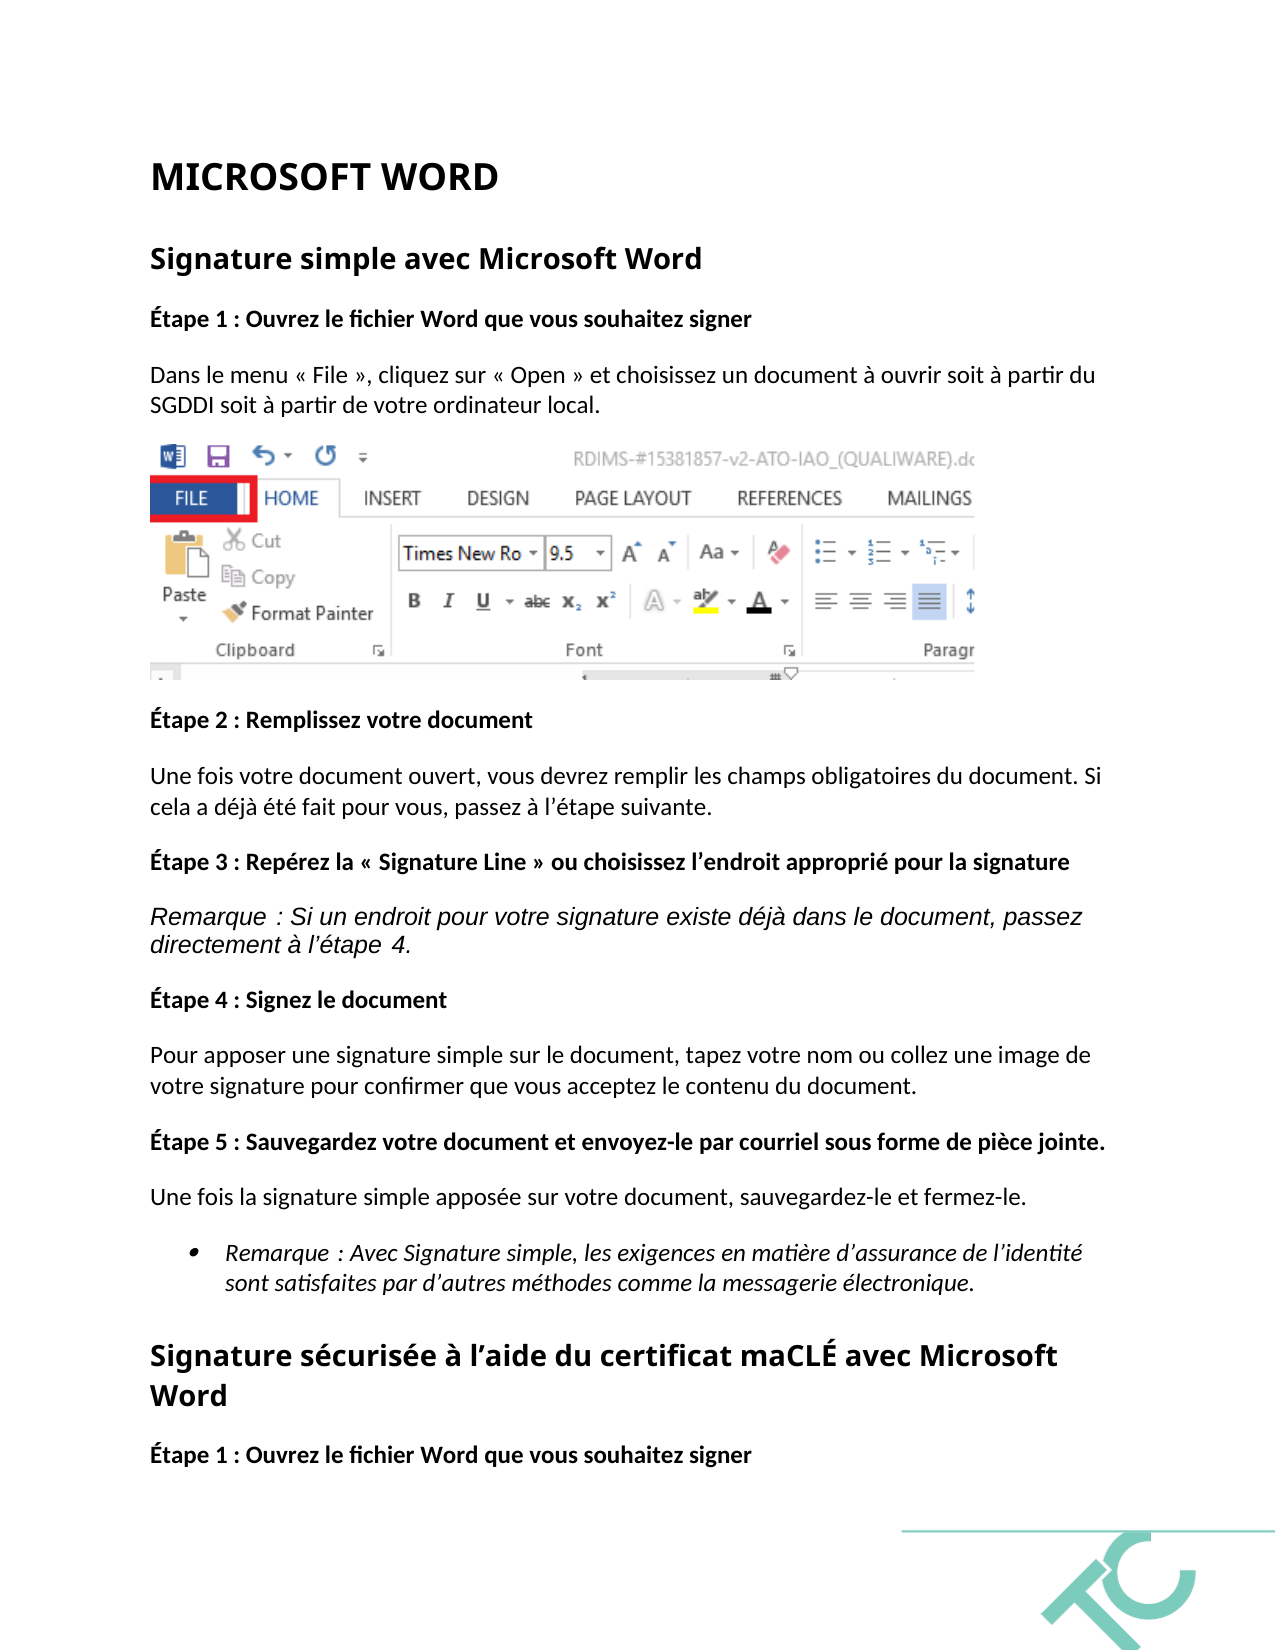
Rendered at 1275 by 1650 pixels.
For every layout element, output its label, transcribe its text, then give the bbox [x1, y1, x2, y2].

text Étape 1 : Ouvrez le fichier Word que vous souhaitez signer [150, 303, 1125, 334]
text Étape 3 : Repérez la « Signature Line » ou choisissez l’endroit approprié pour la signature [150, 846, 1125, 877]
picture [0, 0, 1275, 1650]
subtitle Microsoft Word [150, 150, 1125, 201]
text Pour apposer une signature simple sur le document, tapez votre nom ou collez une image de votre signature pour confirmer que vous acceptez le contenu du document. [150, 1040, 1125, 1101]
text Étape 5 : Sauvegardez votre document et envoyez-le par courriel sous forme de pièce jointe. [150, 1126, 1125, 1156]
list Remarque : Avec Signature simple, les exigences en matière d’assurance de l’identité sont satisfaites par d’autres méthodes comme la messagerie électronique. [187, 1237, 1125, 1298]
subtitle Signature sécurisée à l’aide du certificat maCLÉ avec Microsoft Word [150, 1335, 1125, 1415]
subtitle Signature simple avec Microsoft Word [150, 238, 1125, 278]
text Étape 1 : Ouvrez le fichier Word que vous souhaitez signer [150, 1440, 1125, 1470]
text Dans le menu « File », cliquez sur « Open » et choisissez un document à ouvrir soit à partir du SGDDI soit à partir de votre ordinateur local. [150, 359, 1125, 420]
text Une fois la signature simple apposée sur votre document, sauvegardez-le et fermez-le. [150, 1181, 1125, 1212]
text Étape 4 : Signez le document [150, 984, 1125, 1015]
text Étape 2 : Remplissez votre document [150, 704, 1125, 735]
text Remarque : Si un endroit pour votre signature existe déjà dans le document, passez directement à l’étape 4. [150, 902, 1125, 959]
text Une fois votre document ouvert, vous devrez remplir les champs obligatoires du document. Si cela a déjà été fait pour vous, passez à l’étape suivante. [150, 760, 1125, 821]
